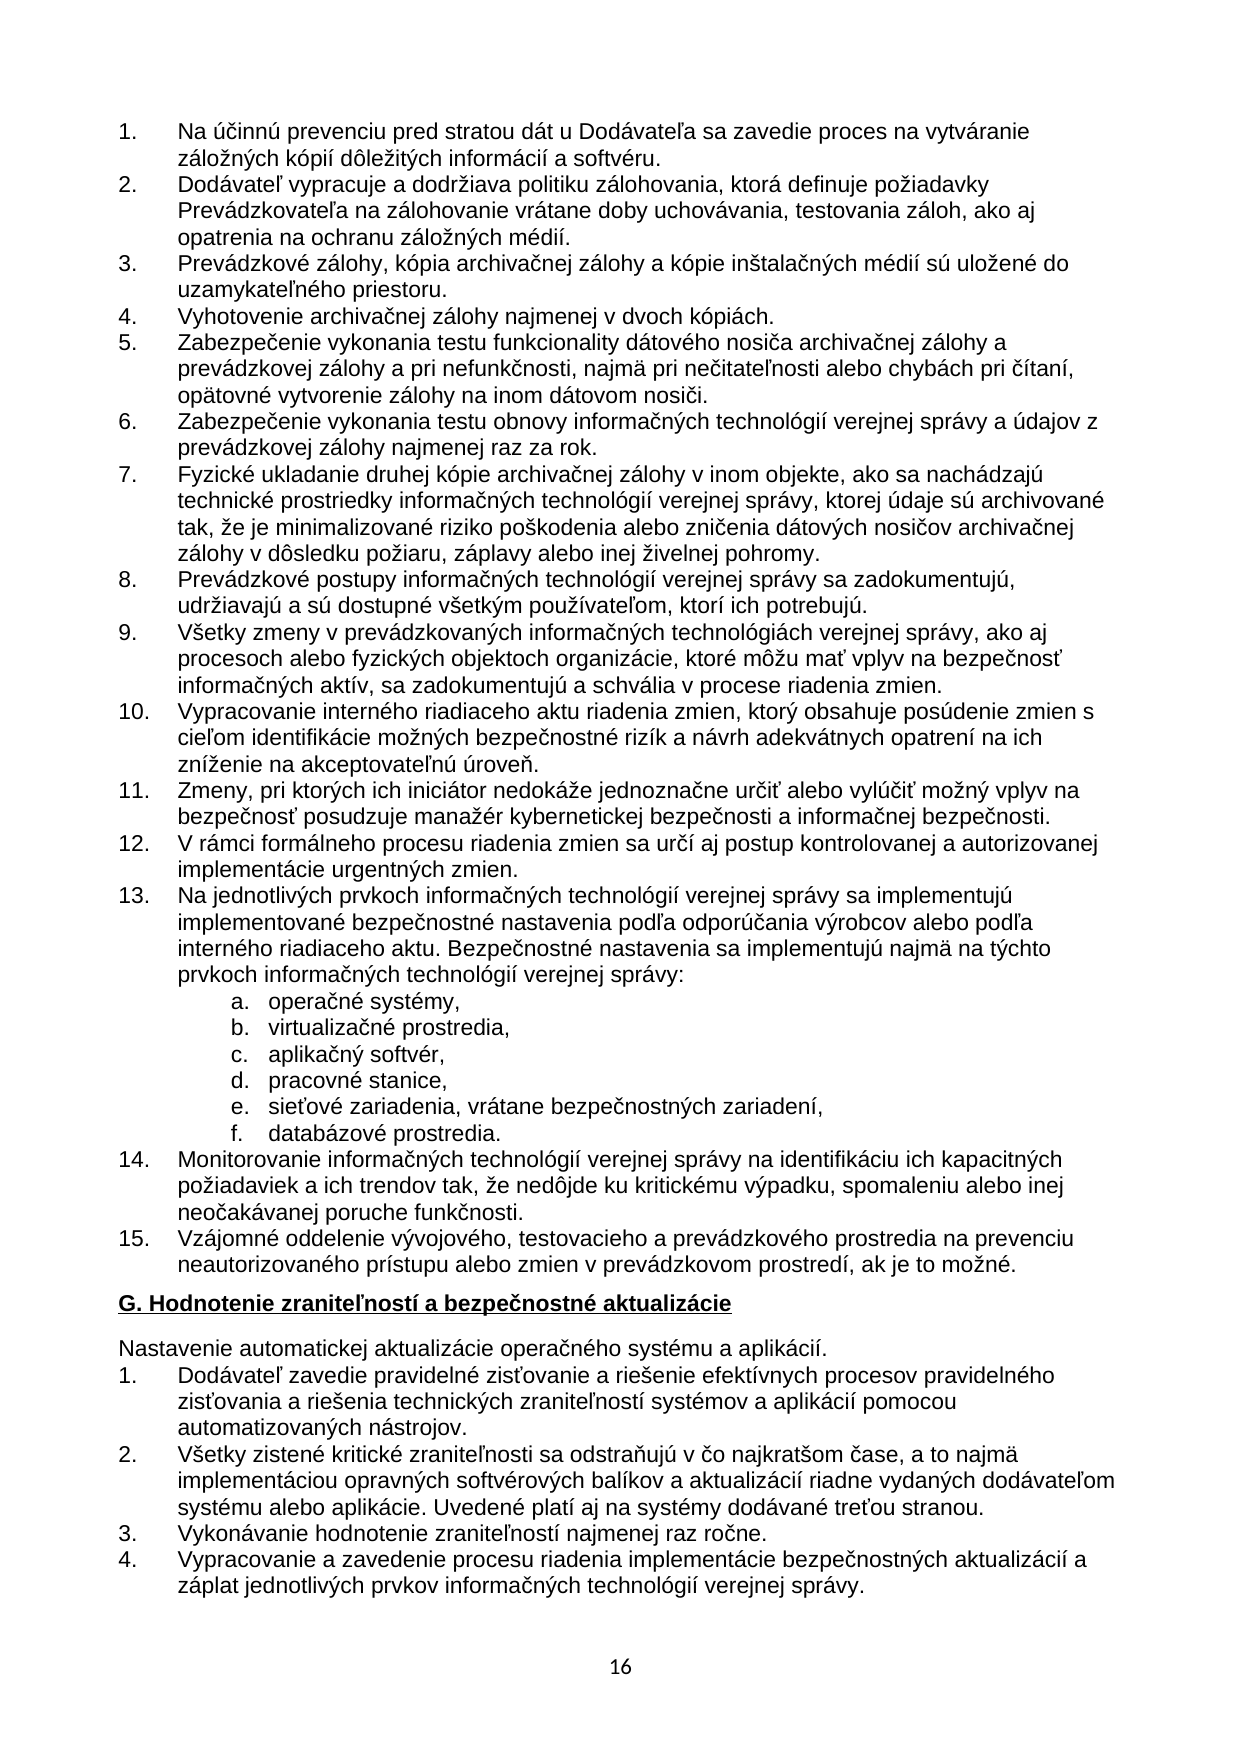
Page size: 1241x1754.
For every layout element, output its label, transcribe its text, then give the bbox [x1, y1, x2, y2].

list Dodávateľ vypracuje a dodržiava politiku zálohovania, ktorá definuje požiadavky Prevádzkovateľa na zálohovanie vrátane doby uchovávania, testovania záloh, ako aj opatrenia na ochranu záložných médií. [118, 171, 1122, 250]
list Zabezpečenie vykonania testu obnovy informačných technológií verejnej správy a údajov z prevádzkovej zálohy najmenej raz za rok. [118, 408, 1122, 461]
list Vzájomné oddelenie vývojového, testovacieho a prevádzkového prostredia na prevenciu neautorizovaného prístupu alebo zmien v prevádzkovom prostredí, ak je to možné. [118, 1225, 1122, 1278]
list Vykonávanie hodnotenie zraniteľností najmenej raz ročne. [118, 1520, 1122, 1546]
list operačné systémy, [231, 988, 1122, 1014]
list aplikačný softvér, [231, 1041, 1122, 1067]
list Vypracovanie a zavedenie procesu riadenia implementácie bezpečnostných aktualizácií a záplat jednotlivých prvkov informačných technológií verejnej správy. [118, 1546, 1122, 1599]
text G. Hodnotenie zraniteľností a bezpečnostné aktualizácie [118, 1290, 1122, 1317]
list sieťové zariadenia, vrátane bezpečnostných zariadení, [231, 1093, 1122, 1119]
list Vypracovanie interného riadiaceho aktu riadenia zmien, ktorý obsahuje posúdenie zmien s cieľom identifikácie možných bezpečnostné rizík a návrh adekvátnych opatrení na ich zníženie na akceptovateľnú úroveň. [118, 698, 1122, 777]
list Na účinnú prevenciu pred stratou dát u Dodávateľa sa zavedie proces na vytváranie záložných kópií dôležitých informácií a softvéru. [118, 118, 1122, 171]
list Zabezpečenie vykonania testu funkcionality dátového nosiča archivačnej zálohy a prevádzkovej zálohy a pri nefunkčnosti, najmä pri nečitateľnosti alebo chybách pri čítaní, opätovné vytvorenie zálohy na inom dátovom nosiči. [118, 329, 1122, 408]
list Vyhotovenie archivačnej zálohy najmenej v dvoch kópiách. [118, 303, 1122, 329]
list Monitorovanie informačných technológií verejnej správy na identifikáciu ich kapacitných požiadaviek a ich trendov tak, že nedôjde ku kritickému výpadku, spomaleniu alebo inej neočakávanej poruche funkčnosti. [118, 1146, 1122, 1225]
list Dodávateľ zavedie pravidelné zisťovanie a riešenie efektívnych procesov pravidelného zisťovania a riešenia technických zraniteľností systémov a aplikácií pomocou automatizovaných nástrojov. [118, 1362, 1122, 1441]
list virtualizačné prostredia, [231, 1014, 1122, 1041]
list Všetky zmeny v prevádzkovaných informačných technológiách verejnej správy, ako aj procesoch alebo fyzických objektoch organizácie, ktoré môžu mať vplyv na bezpečnosť informačných aktív, sa zadokumentujú a schvália v procese riadenia zmien. [118, 619, 1122, 698]
list databázové prostredia. [231, 1119, 1122, 1146]
list pracovné stanice, [231, 1067, 1122, 1093]
list Prevádzkové zálohy, kópia archivačnej zálohy a kópie inštalačných médií sú uložené do uzamykateľného priestoru. [118, 250, 1122, 303]
list Zmeny, pri ktorých ich iniciátor nedokáže jednoznačne určiť alebo vylúčiť možný vplyv na bezpečnosť posudzuje manažér kybernetickej bezpečnosti a informačnej bezpečnosti. [118, 777, 1122, 830]
list Všetky zistené kritické zraniteľnosti sa odstraňujú v čo najkratšom čase, a to najmä implementáciou opravných softvérových balíkov a aktualizácií riadne vydaných dodávateľom systému alebo aplikácie. Uvedené platí aj na systémy dodávané treťou stranou. [118, 1441, 1122, 1520]
text Nastavenie automatickej aktualizácie operačného systému a aplikácií. [118, 1335, 1122, 1362]
list V rámci formálneho procesu riadenia zmien sa určí aj postup kontrolovanej a autorizovanej implementácie urgentných zmien. [118, 830, 1122, 882]
list Na jednotlivých prvkoch informačných technológií verejnej správy sa implementujú implementované bezpečnostné nastavenia podľa odporúčania výrobcov alebo podľa interného riadiaceho aktu. Bezpečnostné nastavenia sa implementujú najmä na týchto prvkoch informačných technológií verejnej správy: [118, 882, 1122, 988]
list Fyzické ukladanie druhej kópie archivačnej zálohy v inom objekte, ako sa nachádzajú technické prostriedky informačných technológií verejnej správy, ktorej údaje sú archivované tak, že je minimalizované riziko poškodenia alebo zničenia dátových nosičov archivačnej zálohy v dôsledku požiaru, záplavy alebo inej živelnej pohromy. [118, 461, 1122, 566]
list Prevádzkové postupy informačných technológií verejnej správy sa zadokumentujú, udržiavajú a sú dostupné všetkým používateľom, ktorí ich potrebujú. [118, 566, 1122, 619]
